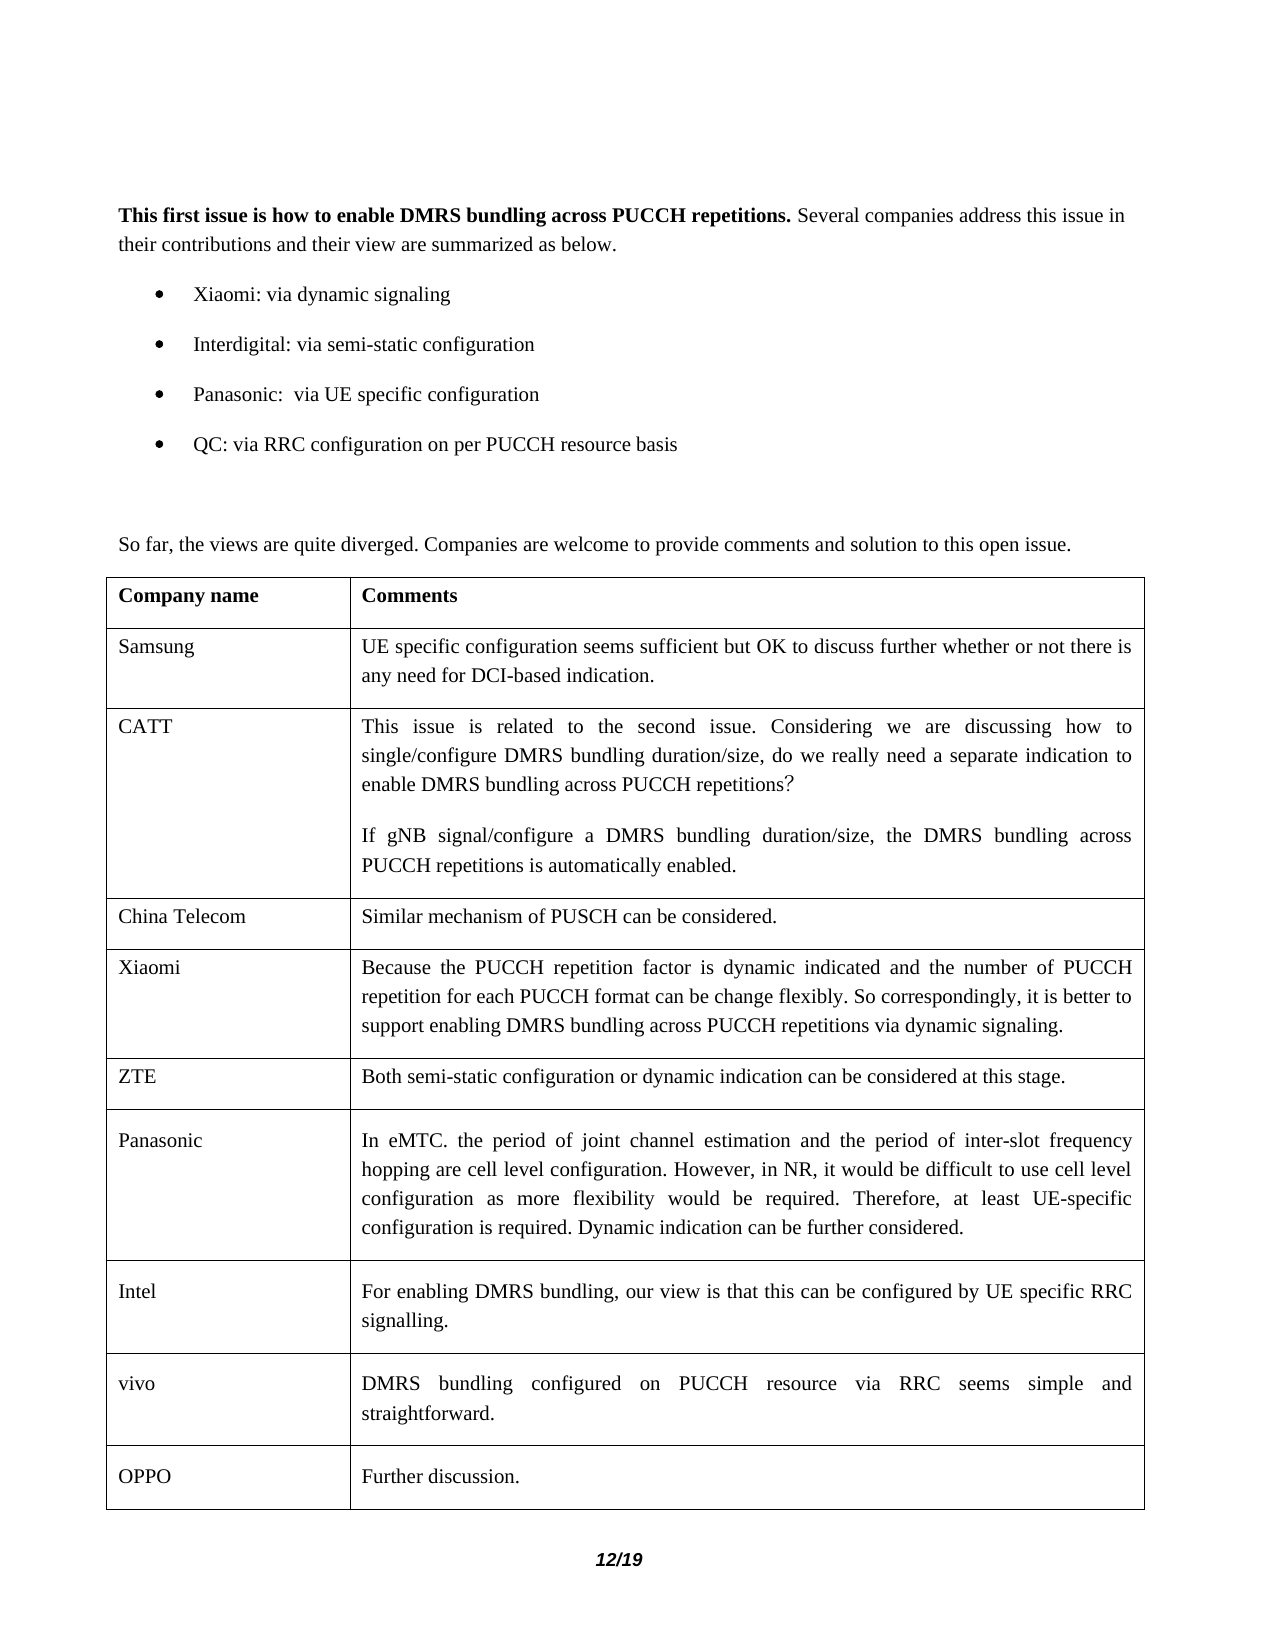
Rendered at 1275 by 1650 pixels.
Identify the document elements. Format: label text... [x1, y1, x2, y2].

table_cell ZTE [107, 1059, 350, 1109]
table_cell OPPO [107, 1446, 350, 1509]
table_cell Xiaomi [107, 950, 350, 1058]
table_cell Panasonic [107, 1110, 350, 1260]
table_cell Samsung [107, 629, 350, 708]
table_cell Both semi-static configuration or dynamic indication can be considered at this stage. [351, 1059, 1144, 1109]
text So far, the views are quite diverged. Companies are welcome to provide comments and solution to this open issue. [118, 527, 1157, 556]
table_cell Because the PUCCH repetition factor is dynamic indicated and the number of PUCCH repetition for each PUCCH format can be change flexibly. So correspondingly, it is better to support enabling DMRS bundling across PUCCH repetitions via dynamic signaling. [351, 950, 1144, 1058]
list QC: via RRC configuration on per PUCCH resource basis [156, 427, 1157, 456]
table_header Comments [351, 578, 1144, 628]
table_cell This issue is related to the second issue. Considering we are discussing how to single/configure DMRS bundling duration/size, do we really need a separate indication to enable DMRS bundling across PUCCH repetitions？ If gNB signal/configure a DMRS bundling duration/size, the DMRS bundling across PUCCH repetitions is automatically enabled. [351, 709, 1144, 897]
table_header Company name [107, 578, 350, 628]
table_cell Further discussion. [351, 1446, 1144, 1509]
list Xiaomi: via dynamic signaling [156, 277, 1157, 306]
table_cell CATT [107, 709, 350, 897]
table_cell vivo [107, 1354, 350, 1445]
table_cell In eMTC. the period of joint channel estimation and the period of inter-slot frequency hopping are cell level configuration. However, in NR, it would be difficult to use cell level configuration as more flexibility would be required. Therefore, at least UE-specific configuration is required. Dynamic indication can be further considered. [351, 1110, 1144, 1260]
table_cell Similar mechanism of PUSCH can be considered. [351, 899, 1144, 948]
table_cell For enabling DMRS bundling, our view is that this can be configured by UE specific RRC signalling. [351, 1261, 1144, 1353]
table_cell DMRS bundling configured on PUCCH resource via RRC seems simple and straightforward. [351, 1354, 1144, 1445]
list Interdigital: via semi-static configuration [156, 327, 1157, 356]
table_cell UE specific configuration seems sufficient but OK to discuss further whether or not there is any need for DCI-based indication. [351, 629, 1144, 708]
text This first issue is how to enable DMRS bundling across PUCCH repetitions. Several companies address this issue in their contributions and their view are summarized as below. [118, 198, 1157, 256]
table_cell Intel [107, 1261, 350, 1353]
table_cell China Telecom [107, 899, 350, 948]
list Panasonic: via UE specific configuration [156, 377, 1157, 406]
